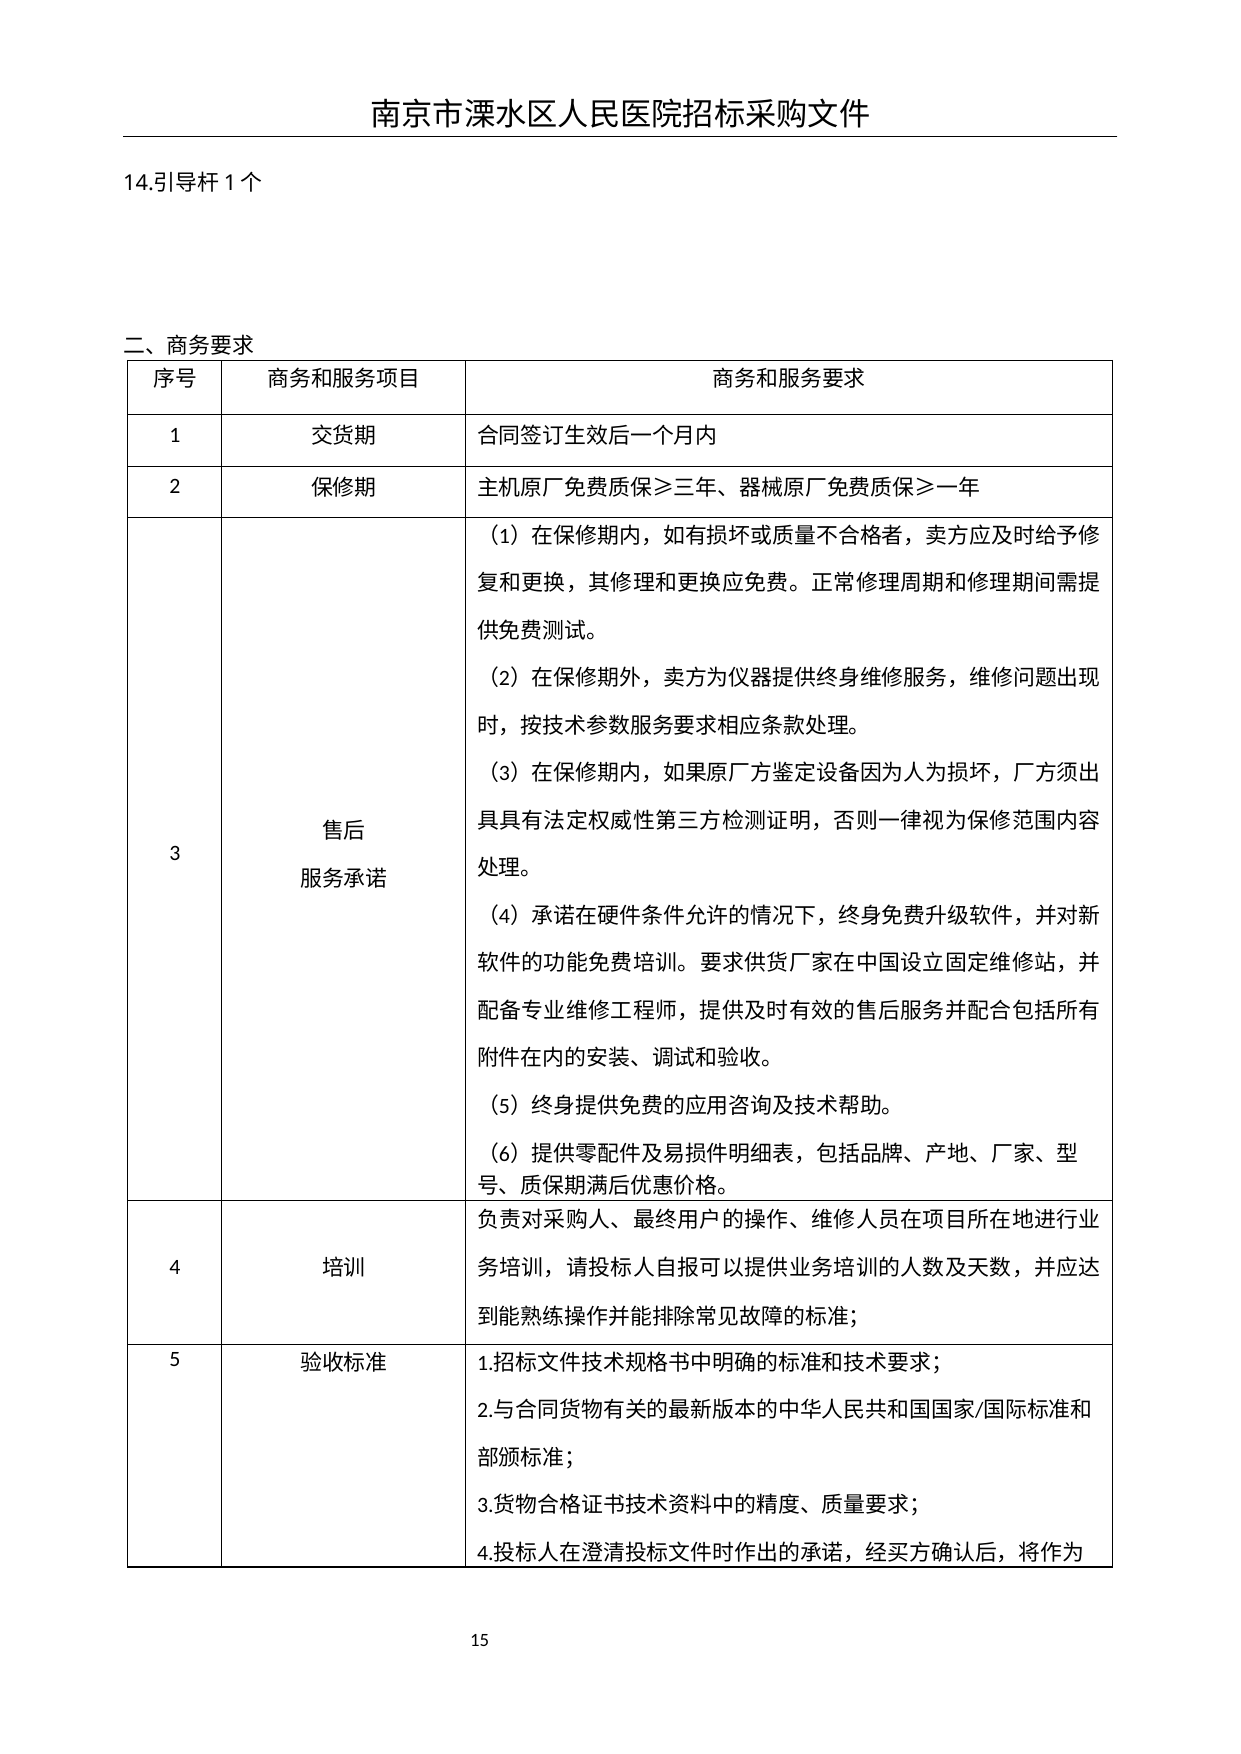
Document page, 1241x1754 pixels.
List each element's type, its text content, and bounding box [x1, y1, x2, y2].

table_header 序号 [128, 361, 221, 414]
table_cell 4 [128, 1201, 221, 1344]
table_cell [466, 1345, 1112, 1566]
table_cell 交货期 [222, 415, 465, 466]
table_cell 3 [128, 518, 221, 1200]
table_cell 2 [128, 467, 221, 517]
text 14.引导杆1个 [123, 165, 1117, 197]
table_cell 负责对采购人、最终用户的操作、维修人员在项目所在地进行业务培训，请投标人自报可以提供业务培训的人数及天数，并应达到能熟练操作并能排除常见故障的标准； [466, 1201, 1112, 1344]
table_header 商务和服务项目 [222, 361, 465, 414]
text 二、商务要求 [123, 327, 1117, 360]
table_cell 5 [128, 1345, 221, 1566]
table_cell 保修期 [222, 467, 465, 517]
table_cell 验收标准 [222, 1345, 465, 1566]
table_cell 培训 [222, 1201, 465, 1344]
table_cell 主机原厂免费质保≥三年、器械原厂免费质保≥一年 [466, 467, 1112, 517]
table_cell 售后 服务承诺 [222, 518, 465, 1200]
table_cell 1 [128, 415, 221, 466]
table_header 商务和服务要求 [466, 361, 1112, 414]
table_cell 合同签订生效后一个月内 [466, 415, 1112, 466]
table_cell （1）在保修期内，如有损坏或质量不合格者，卖方应及时给予修复和更换，其修理和更换应免费。正常修理周期和修理期间需提供免费测试。 （2）在保修期外，卖方为仪器提供终身维修服务，维修问题出现时，按技术参数服务要求相应条款处理。 （3）在保修期内，如果原厂方鉴定设备因为人为损坏，厂方须出具具有法定权威性第三方检测证明，否则一律视为保修范围内容处理。 （4）承诺在硬件条件允许的情况下，终身免费升级软件，并对新软件的功能免费培训。要求供货厂家在中国设立固定维修站，并配备专业维修工程师，提供及时有效的售后服务并配合包括所有附件在内的安装、调试和验收。 （5）终身提供免费的应用咨询及技术帮助。 （6）提供零配件及易损件明细表，包括品牌、产地、厂家、型号、质保期满后优惠价格。 [466, 518, 1112, 1200]
